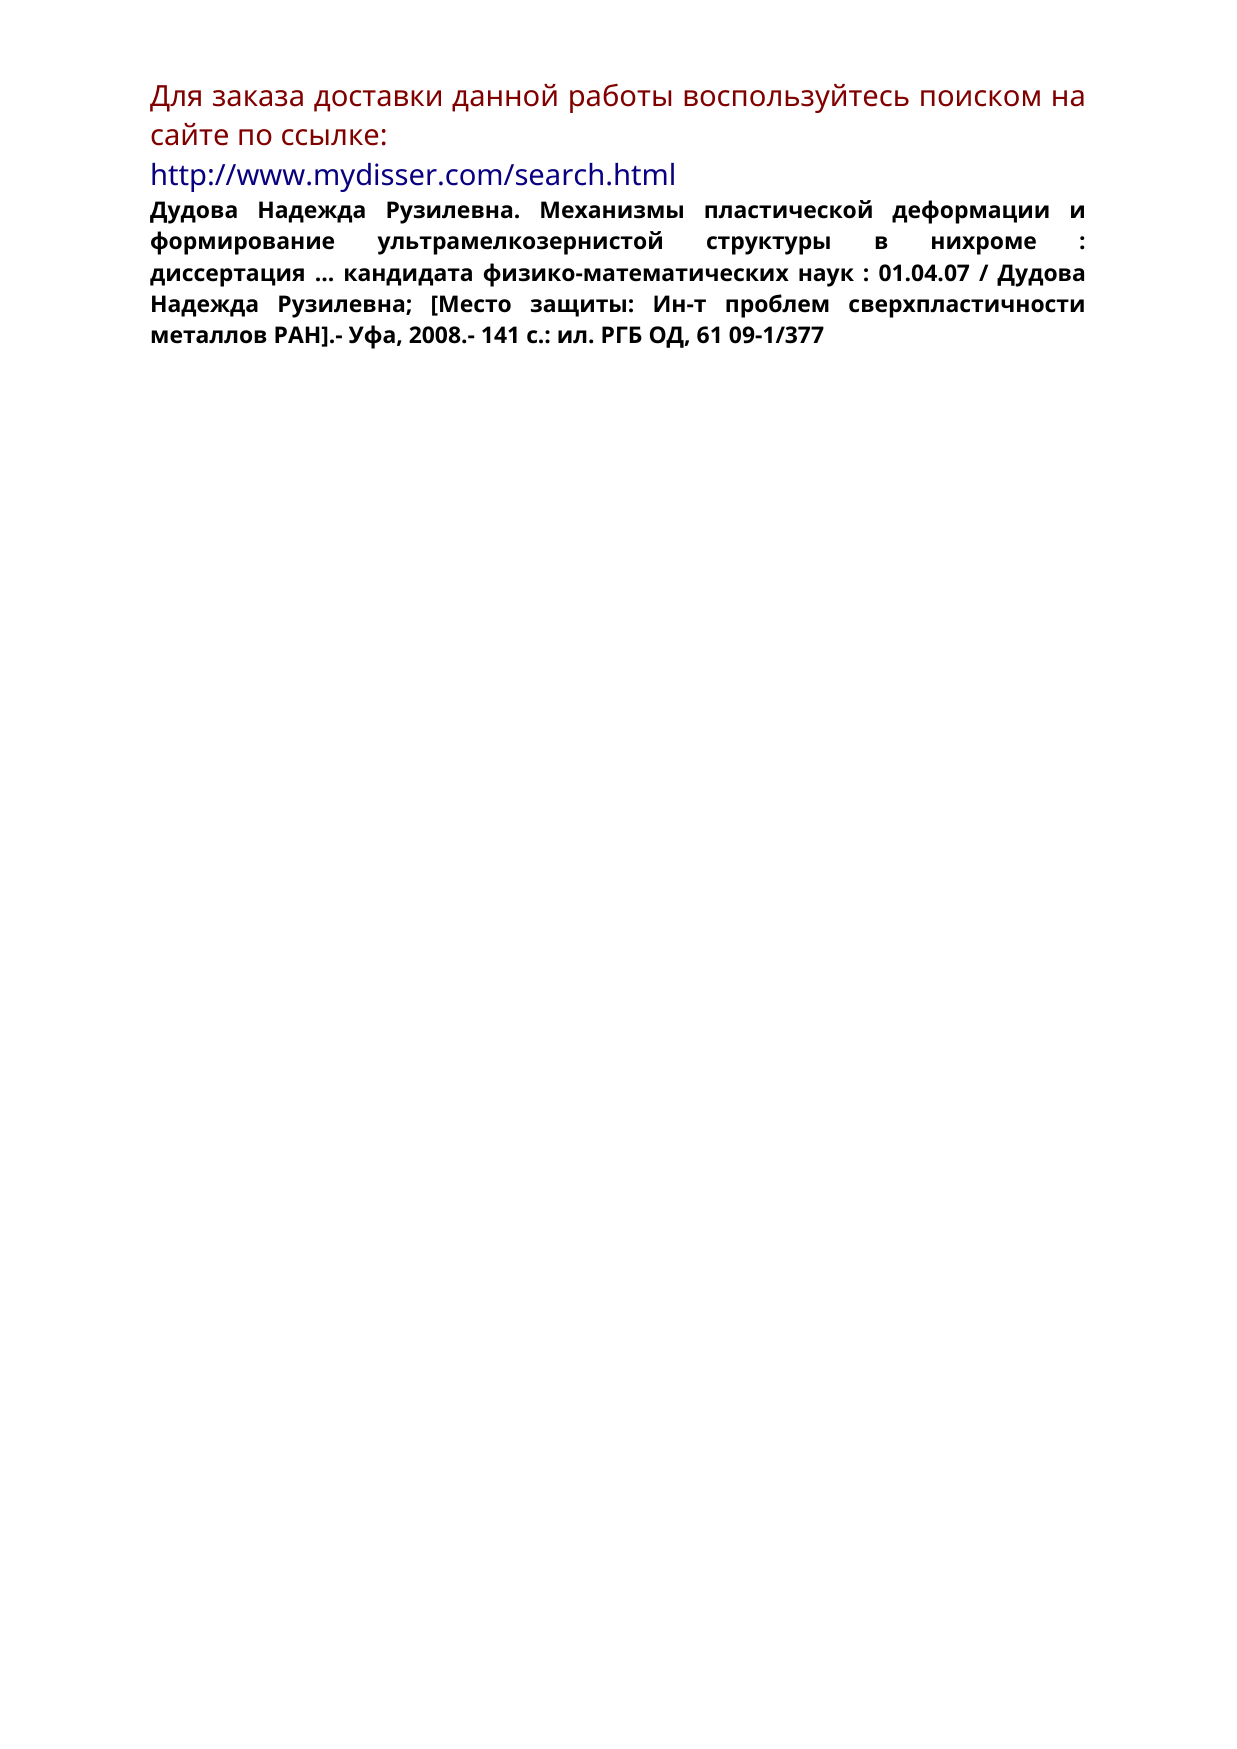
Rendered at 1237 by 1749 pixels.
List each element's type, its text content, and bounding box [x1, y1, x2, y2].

text Дудова Надежда Рузилевна. Механизмы пластической деформации и формирование ультрамелкозернистой структуры в нихроме : диссертация ... кандидата физико-математических наук : 01.04.07 / Дудова Надежда Рузилевна; [Место защиты: Ин-т проблем сверхпластичности металлов РАН].- Уфа, 2008.- 141 с.: ил. РГБ ОД, 61 09-1/377 [150, 194, 1086, 350]
